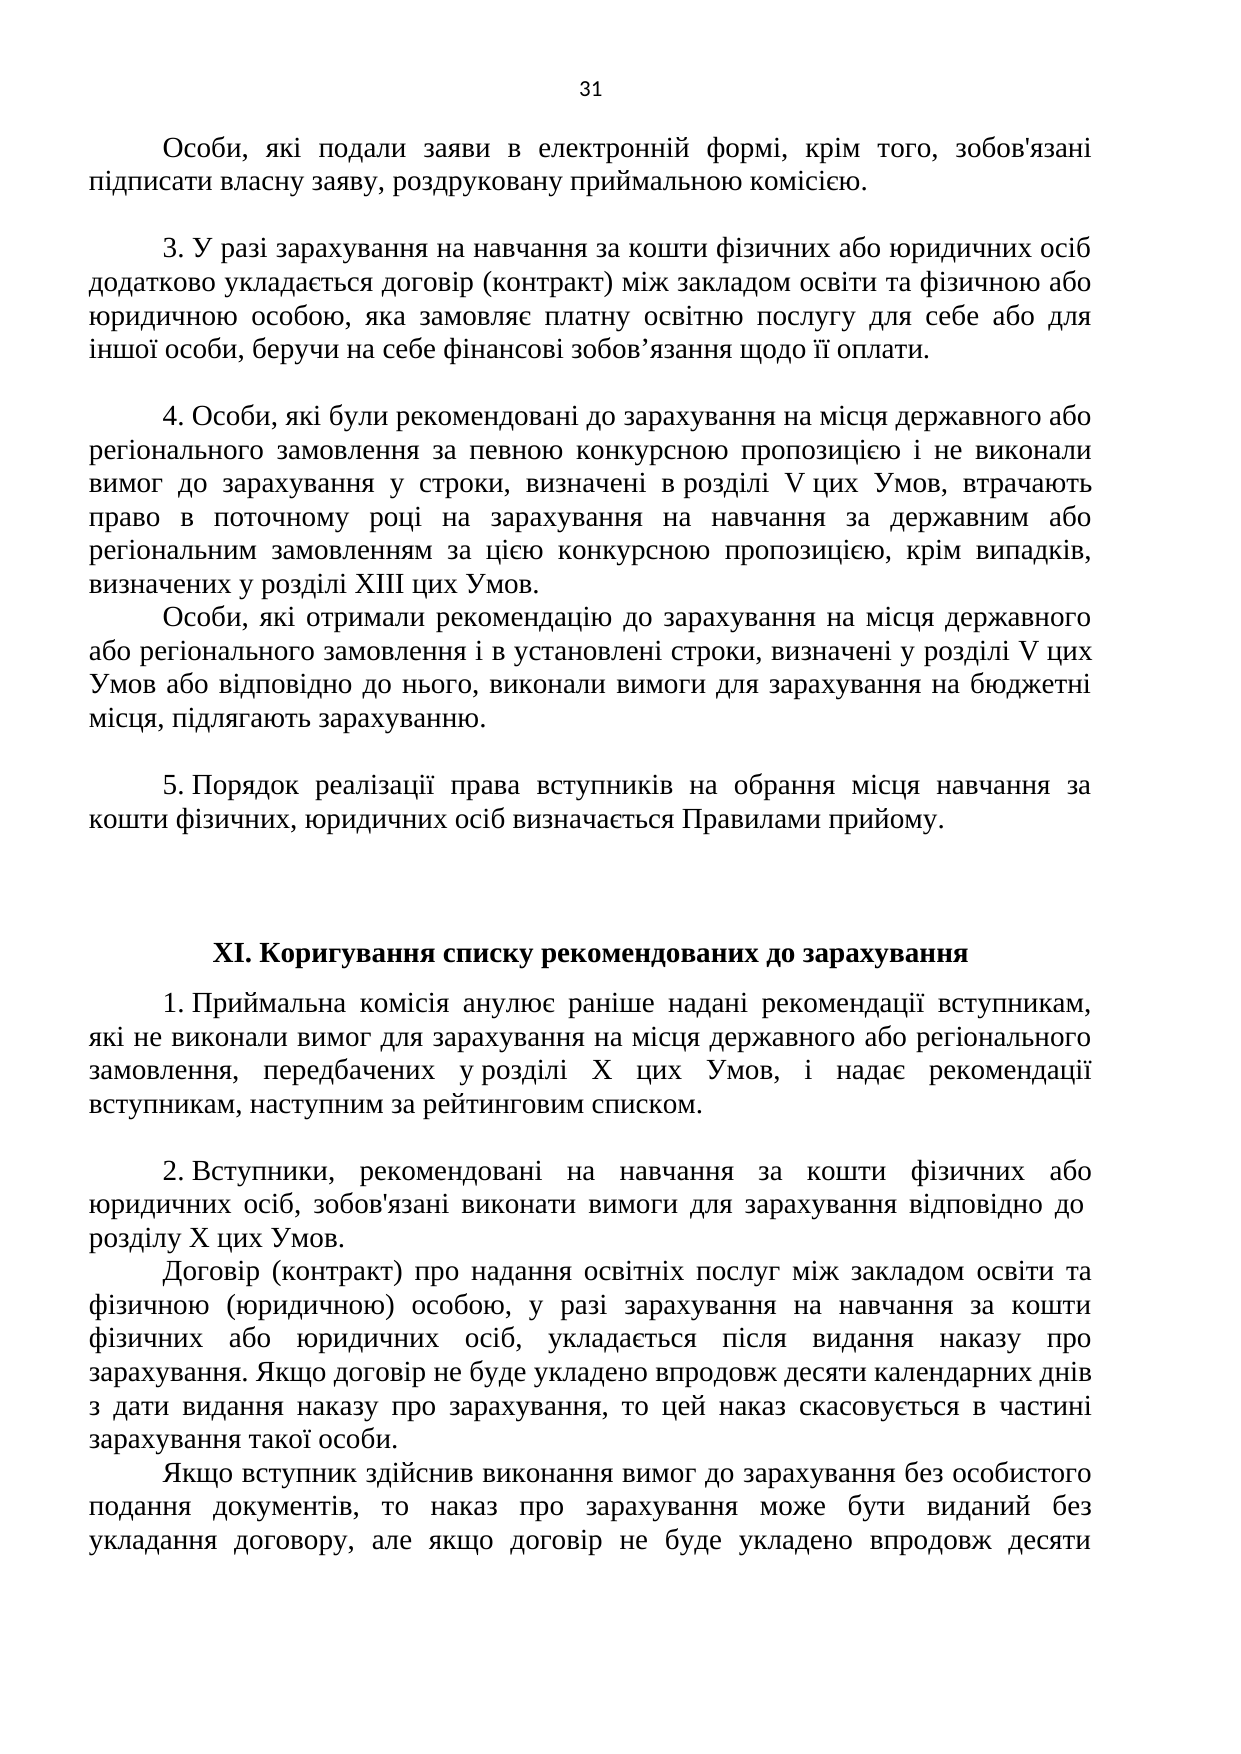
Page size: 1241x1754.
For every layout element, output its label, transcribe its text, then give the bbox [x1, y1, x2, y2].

text Особи, які подали заяви в електронній формі, крім того, зобов'язані підписати власну заяву, роздруковану приймальною комісією. [89, 130, 1092, 197]
text 1. Приймальна комісія анулює раніше надані рекомендації вступникам, які не виконали вимог для зарахування на місця державного або регіонального замовлення, передбачених у розділі X цих Умов, і надає рекомендації вступникам, наступним за рейтинговим списком. [89, 985, 1092, 1119]
text 5. Порядок реалізації права вступників на обрання місця навчання за кошти фізичних, юридичних осіб визначається Правилами прийому. [89, 767, 1092, 834]
text 3. У разі зарахування на навчання за кошти фізичних або юридичних осіб додатково укладається договір (контракт) між закладом освіти та фізичною або юридичною особою, яка замовляє платну освітню послугу для себе або для іншої особи, беручи на себе фінансові зобов’язання щодо її оплати. [89, 231, 1092, 365]
text 2. Вступники, рекомендовані на навчання за кошти фізичних або юридичних осіб, зобов'язані виконати вимоги для зарахування відповідно до розділу X цих Умов. [89, 1153, 1092, 1253]
text 4. Особи, які були рекомендовані до зарахування на місця державного або регіонального замовлення за певною конкурсною пропозицією і не виконали вимог до зарахування у строки, визначені в розділі V цих Умов, втрачають право в поточному році на зарахування на навчання за державним або регіональним замовленням за цією конкурсною пропозицією, крім випадків, визначених у розділі XIІІ цих Умов. [89, 398, 1092, 599]
text Договір (контракт) про надання освітніх послуг між закладом освіти та фізичною (юридичною) особою, у разі зарахування на навчання за кошти фізичних або юридичних осіб, укладається після видання наказу про зарахування. Якщо договір не буде укладено впродовж десяти календарних днів з дати видання наказу про зарахування, то цей наказ скасовується в частині зарахування такої особи. [89, 1253, 1092, 1455]
text Особи, які отримали рекомендацію до зарахування на місця державного або регіонального замовлення і в установлені строки, визначені у розділі V цих Умов або відповідно до нього, виконали вимоги для зарахування на бюджетні місця, підлягають зарахуванню. [89, 599, 1092, 734]
text XI. Коригування списку рекомендованих до зарахування [89, 935, 1092, 968]
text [89, 1455, 1092, 1555]
